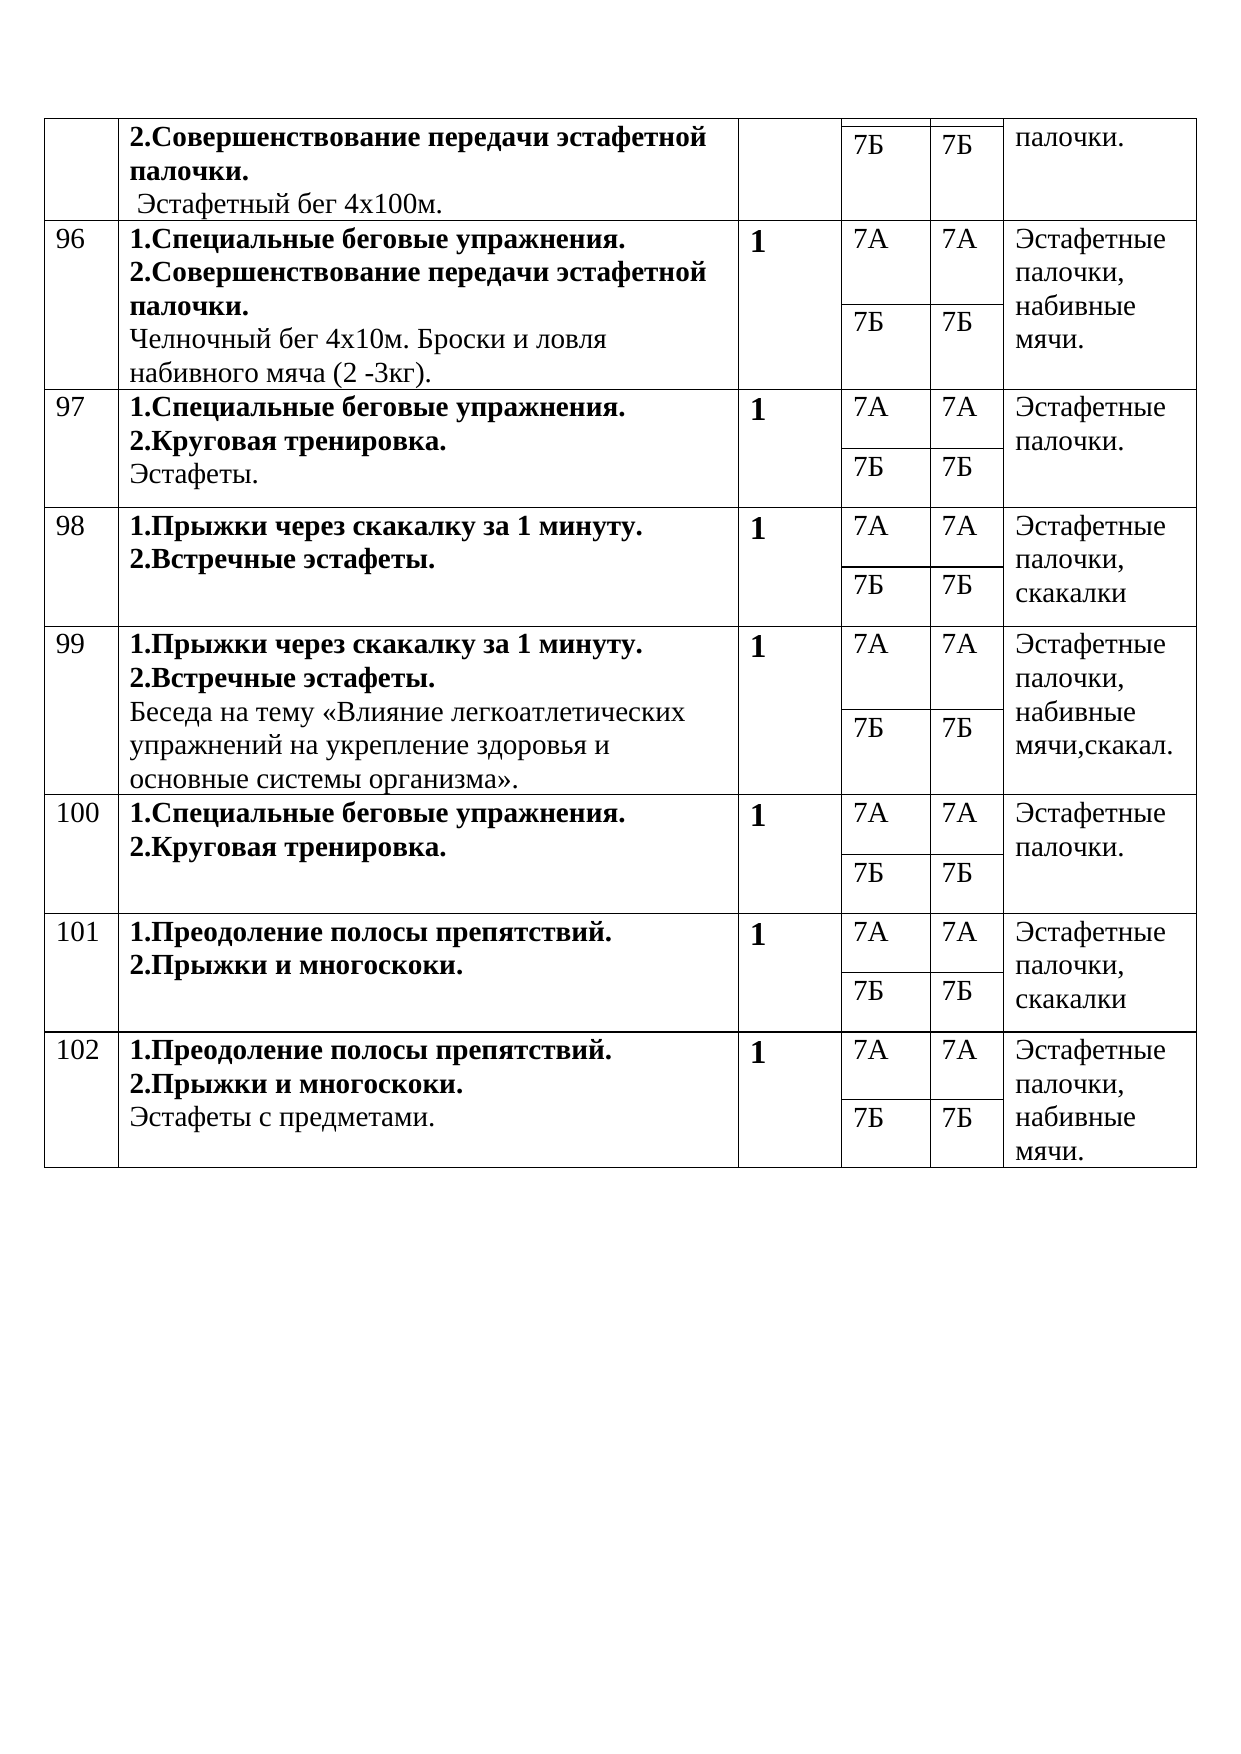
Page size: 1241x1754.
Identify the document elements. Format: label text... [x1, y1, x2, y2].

table_cell 7Б [931, 973, 1003, 1031]
table_cell 7А [842, 1033, 930, 1099]
table_cell 99 [45, 627, 118, 794]
table_cell 7Б [931, 710, 1003, 794]
table_cell 1.Прыжки через скакалку за 1 минуту. 2.Встречные эстафеты. [119, 508, 738, 626]
table_cell 1 [739, 221, 841, 388]
table_cell Эстафетные палочки, набивные мячи. [1004, 1033, 1196, 1167]
table_cell 7Б [842, 305, 930, 388]
table_cell 97 [45, 390, 118, 507]
table_cell 7Б [931, 305, 1003, 388]
table_cell 7А [842, 390, 930, 448]
table_cell 1.Преодоление полосы препятствий. 2.Прыжки и многоскоки. Эстафеты с предметами. [119, 1033, 738, 1167]
table_cell 1.Специальные беговые упражнения. 2.Круговая тренировка. [119, 795, 738, 913]
table_cell 1 [739, 914, 841, 1031]
table_cell 7А [931, 795, 1003, 854]
table_cell 7Б [842, 1100, 930, 1167]
table_cell 7А [931, 508, 1003, 566]
table_cell 1.Специальные беговые упражнения. 2.Совершенствование передачи эстафетной палочки. Челночный бег 4х10м. Броски и ловля набивного мяча (2 -3кг). [119, 221, 738, 388]
table_cell 95 [45, 119, 118, 220]
table_cell 100 [45, 795, 118, 913]
table_cell 1 [739, 795, 841, 913]
table_cell 7А [931, 627, 1003, 709]
table_cell 7Б [842, 127, 930, 220]
table_cell 7Б [842, 568, 930, 626]
table_cell 7Б [842, 710, 930, 794]
table_cell 7Б [931, 449, 1003, 507]
table_cell 102 [45, 1033, 118, 1167]
table_cell 7Б [842, 973, 930, 1031]
table_cell 7А [931, 390, 1003, 448]
table_cell 7Б [931, 127, 1003, 220]
table_cell 7Б [842, 449, 930, 507]
table_cell 1 [739, 1033, 841, 1167]
table_cell 1.Специальные беговые упражнения. 2.Круговая тренировка. Эстафеты. [119, 390, 738, 507]
table_cell 7Б [842, 855, 930, 913]
table_cell 7А [842, 221, 930, 303]
table_cell 1.Преодоление полосы препятствий. 2.Прыжки и многоскоки. [119, 914, 738, 1031]
table_cell 7Б [931, 1100, 1003, 1167]
table_cell Эстафетные палочки, скакалки [1004, 914, 1196, 1031]
table_cell 96 [45, 221, 118, 388]
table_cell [119, 119, 738, 220]
table_cell 1 [739, 508, 841, 626]
table_cell 7Б [931, 568, 1003, 626]
table_cell 98 [45, 508, 118, 626]
table_cell 7А [931, 221, 1003, 303]
table_cell 7А [931, 914, 1003, 972]
table_cell 101 [45, 914, 118, 1031]
table_cell 7Б [931, 855, 1003, 913]
table_cell Эстафетные палочки, набивные мячи,скакал. [1004, 627, 1196, 794]
table_cell Эстафетные палочки. [1004, 119, 1196, 220]
table_cell Эстафетные палочки, скакалки [1004, 508, 1196, 626]
table_cell Эстафетные палочки. [1004, 390, 1196, 507]
table_cell 7А [931, 1033, 1003, 1099]
table_cell 1 [739, 390, 841, 507]
table_cell 7А [842, 508, 930, 566]
table_cell 1 [739, 627, 841, 794]
table_cell 7А [842, 795, 930, 854]
table_cell 1.Прыжки через скакалку за 1 минуту. 2.Встречные эстафеты. Беседа на тему «Влияние легкоатлетических упражнений на укрепление здоровья и основные системы организма». [119, 627, 738, 794]
table_cell Эстафетные палочки, набивные мячи. [1004, 221, 1196, 388]
table_cell 7А [842, 627, 930, 709]
table_cell 7А [842, 914, 930, 972]
table_cell Эстафетные палочки. [1004, 795, 1196, 913]
table_cell 1 [739, 119, 841, 220]
